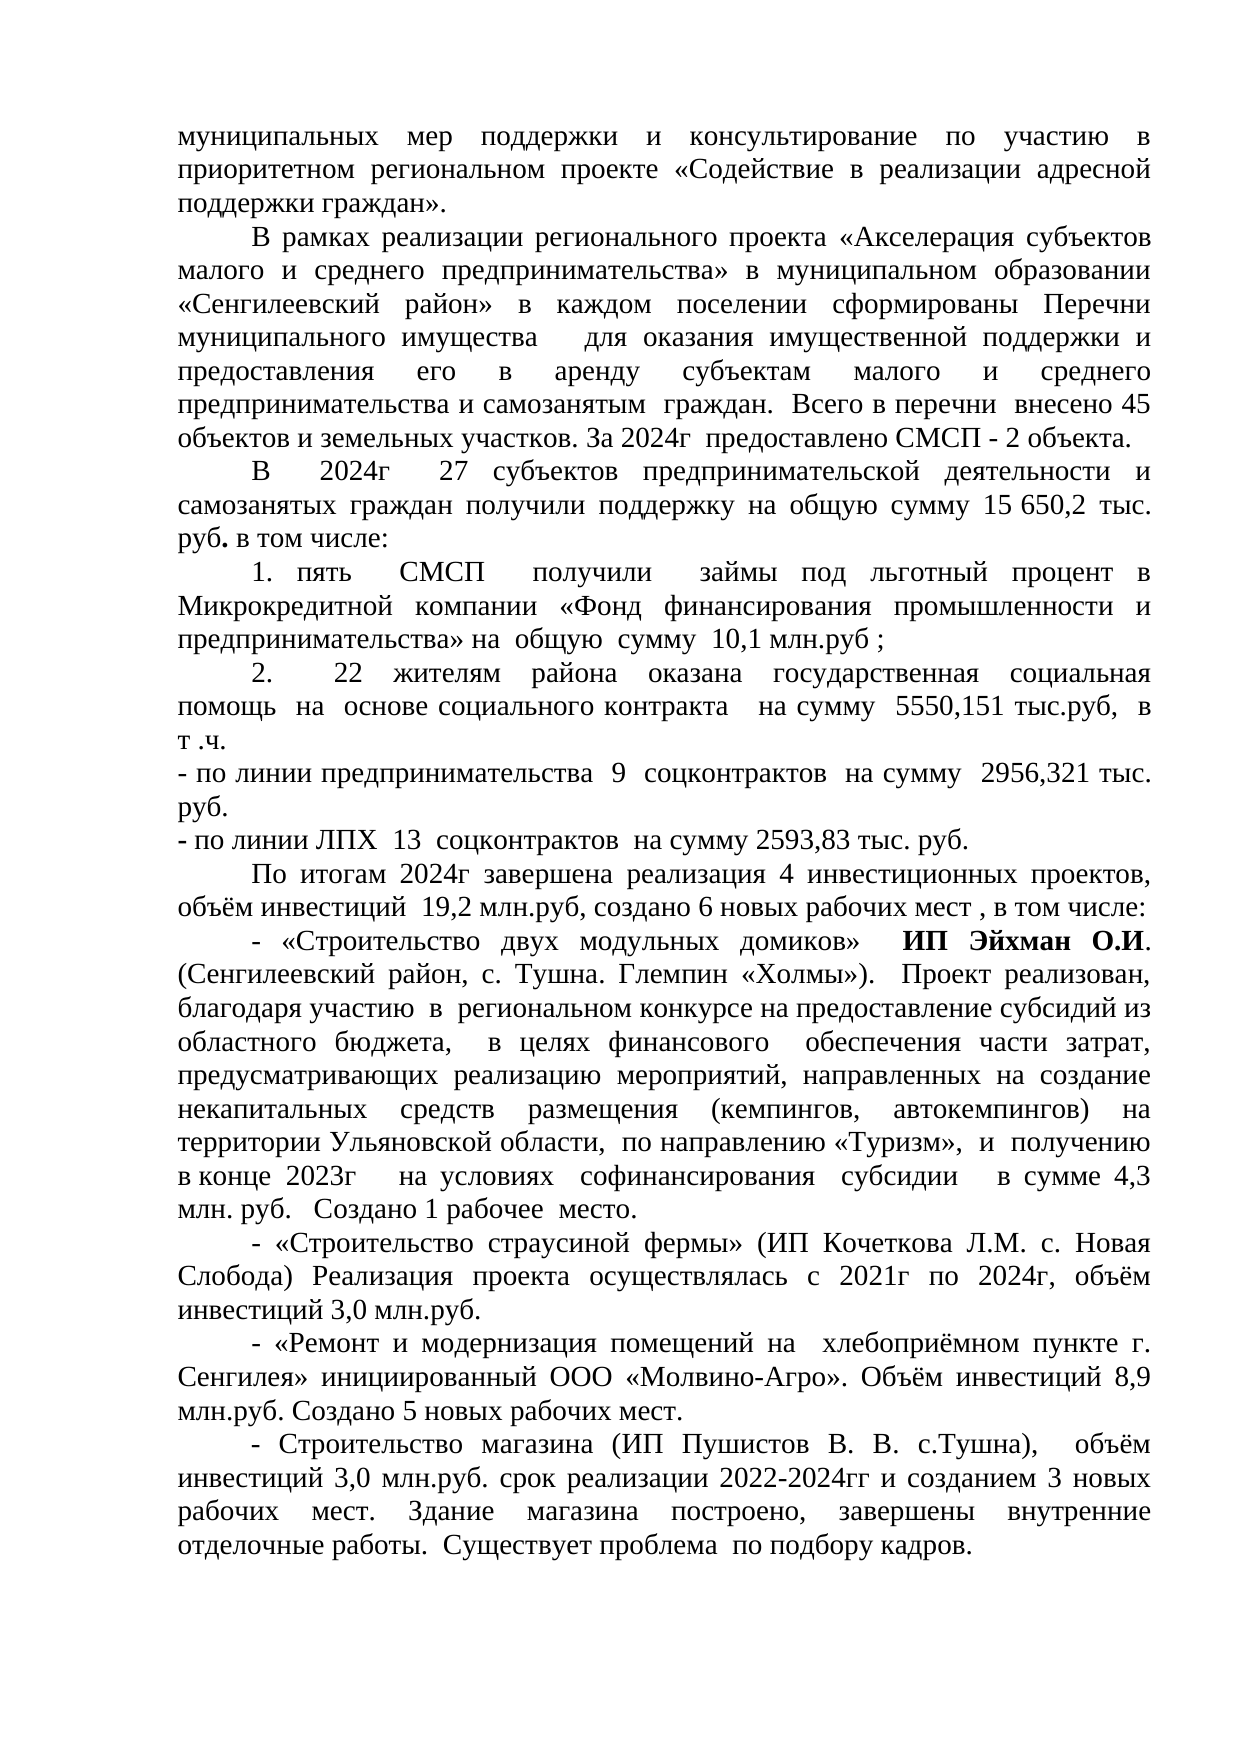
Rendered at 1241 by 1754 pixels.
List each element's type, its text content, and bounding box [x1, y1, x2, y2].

text - «Ремонт и модернизация помещений на хлебоприёмном пункте г. Сенгилея» инициированный ООО «Молвино-Агро». Объём инвестиций 8,9 млн.руб. Создано 5 новых рабочих мест. [177, 1326, 1152, 1426]
list - по линии ЛПХ 13 соцконтрактов на сумму 2593,83 тыс. руб. [177, 822, 1152, 856]
list - по линии предпринимательства 9 соцконтрактов на сумму 2956,321 тыс. руб. [177, 755, 1152, 822]
text - «Строительство двух модульных домиков» ИП Эйхман О.И. (Сенгилеевский район, с. Тушна. Глемпин «Холмы»). Проект реализован, благодаря участию в региональном конкурсе на предоставление субсидий из областного бюджета, в целях финансового обеспечения части затрат, предусматривающих реализацию мероприятий, направленных на создание некапитальных средств размещения (кемпингов, автокемпингов) на территории Ульяновской области, по направлению «Туризм», и получению в конце 2023г на условиях софинансирования субсидии в сумме 4,3 млн. руб. Создано 1 рабочее место. [177, 923, 1152, 1225]
text - «Строительство страусиной фермы» (ИП Кочеткова Л.М. с. Новая Слобода) Реализация проекта осуществлялась с 2021г по 2024г, объём инвестиций 3,0 млн.руб. [177, 1225, 1152, 1326]
text - Строительство магазина (ИП Пушистов В. В. с.Тушна), объём инвестиций 3,0 млн.руб. срок реализации 2022-2024гг и созданием 3 новых рабочих мест. Здание магазина построено, завершены внутренние отделочные работы. Существует проблема по подбору кадров. [177, 1426, 1152, 1560]
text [177, 118, 1152, 219]
list 1. пять СМСП получили займы под льготный процент в Микрокредитной компании «Фонд финансирования промышленности и предпринимательства» на общую сумму 10,1 млн.руб ; [177, 554, 1152, 655]
list 2. 22 жителям района оказана государственная социальная помощь на основе социального контракта на сумму 5550,151 тыс.руб, в т .ч. [177, 655, 1152, 755]
text В рамках реализации регионального проекта «Акселерация субъектов малого и среднего предпринимательства» в муниципальном образовании «Сенгилеевский район» в каждом поселении сформированы Перечни муниципального имущества для оказания имущественной поддержки и предоставления его в аренду субъектам малого и среднего предпринимательства и самозанятым граждан. Всего в перечни внесено 45 объектов и земельных участков. За 2024г предоставлено СМСП - 2 объекта. [177, 219, 1152, 453]
text По итогам 2024г завершена реализация 4 инвестиционных проектов, объём инвестиций 19,2 млн.руб, создано 6 новых рабочих мест , в том числе: [177, 856, 1152, 923]
text В 2024г 27 субъектов предпринимательской деятельности и самозанятых граждан получили поддержку на общую сумму 15 650,2 тыс. руб. в том числе: [177, 453, 1152, 554]
